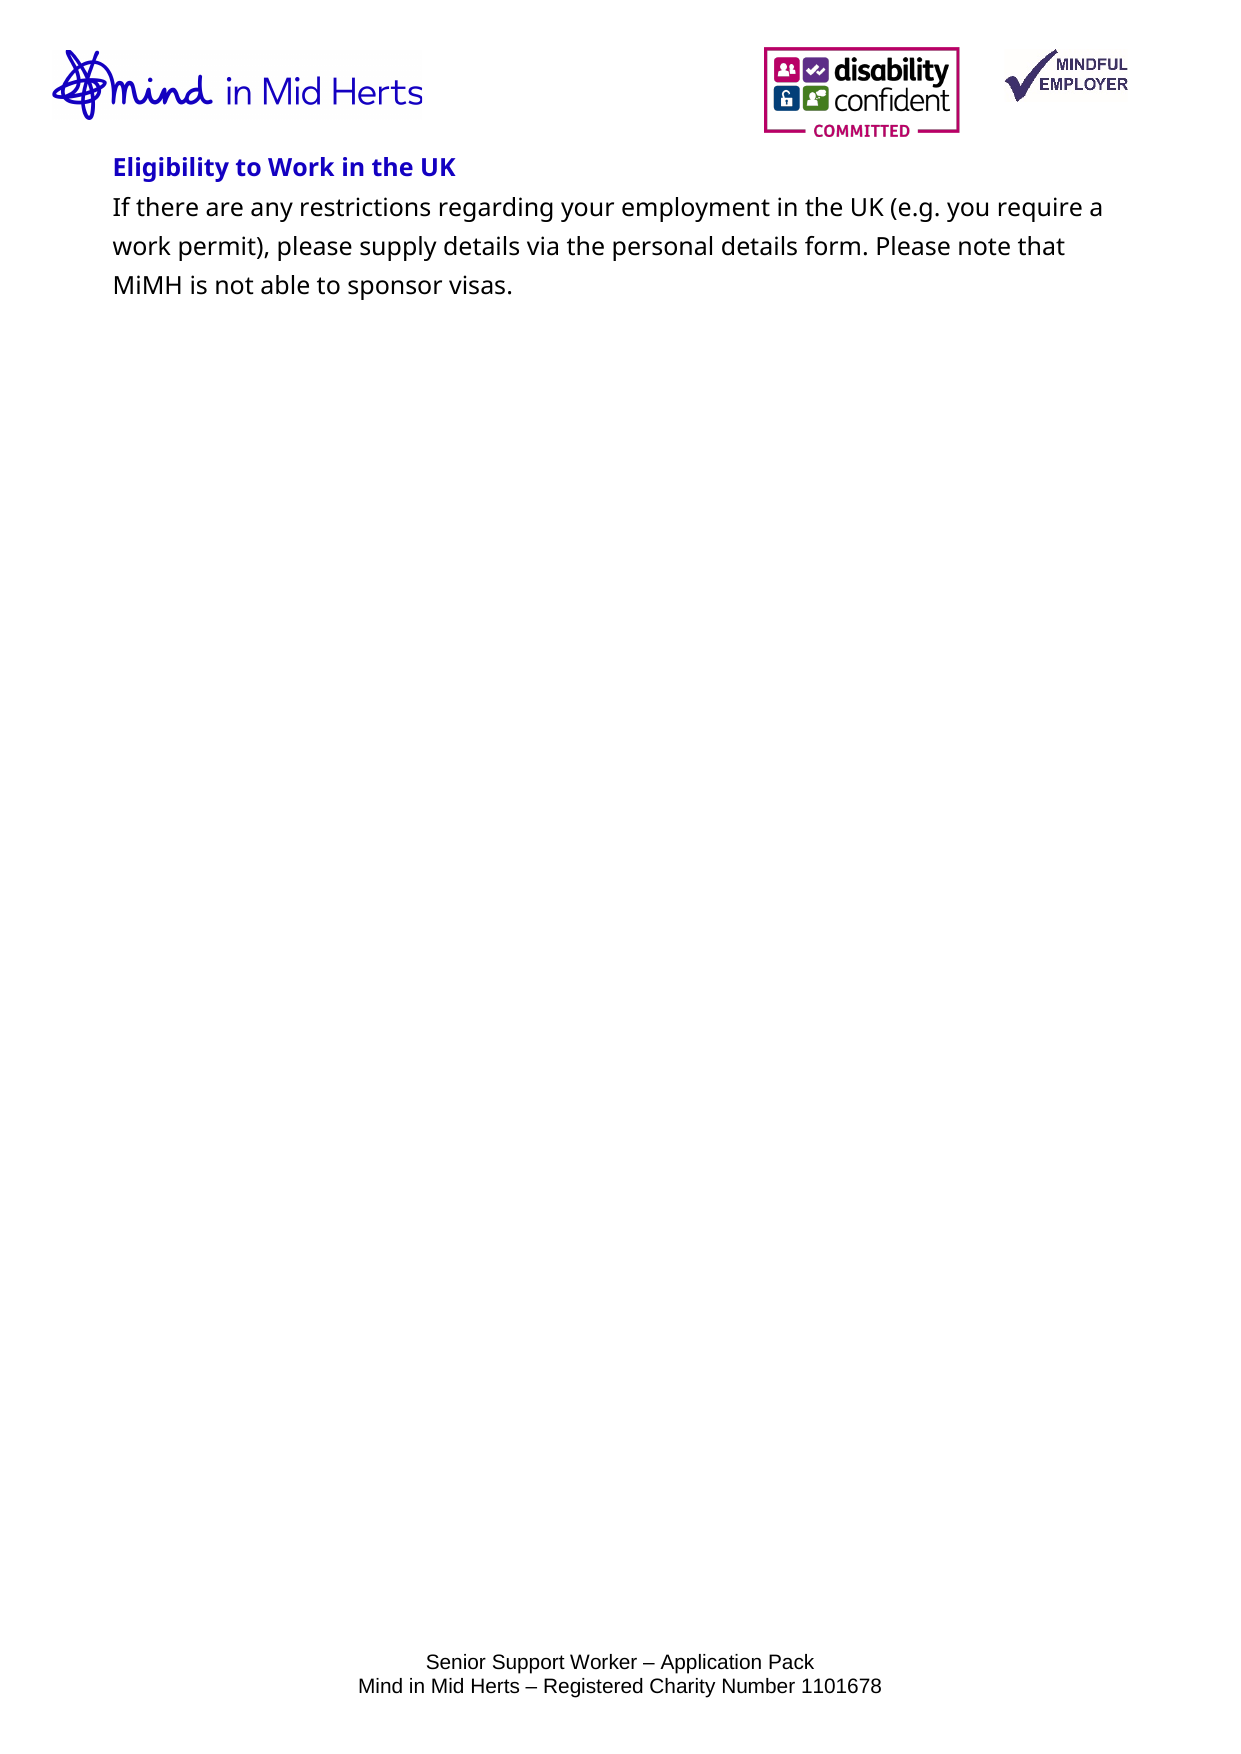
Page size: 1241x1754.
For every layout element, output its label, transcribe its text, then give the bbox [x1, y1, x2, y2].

text If there are any restrictions regarding your employment in the UK (e.g. you require a work permit), please supply details via the personal details form. Please note that MiMH is not able to sponsor visas. [112, 189, 1128, 302]
text Eligibility to Work in the UK [112, 150, 1128, 184]
picture [52, 50, 423, 120]
picture [763, 47, 960, 142]
picture [1004, 49, 1128, 102]
